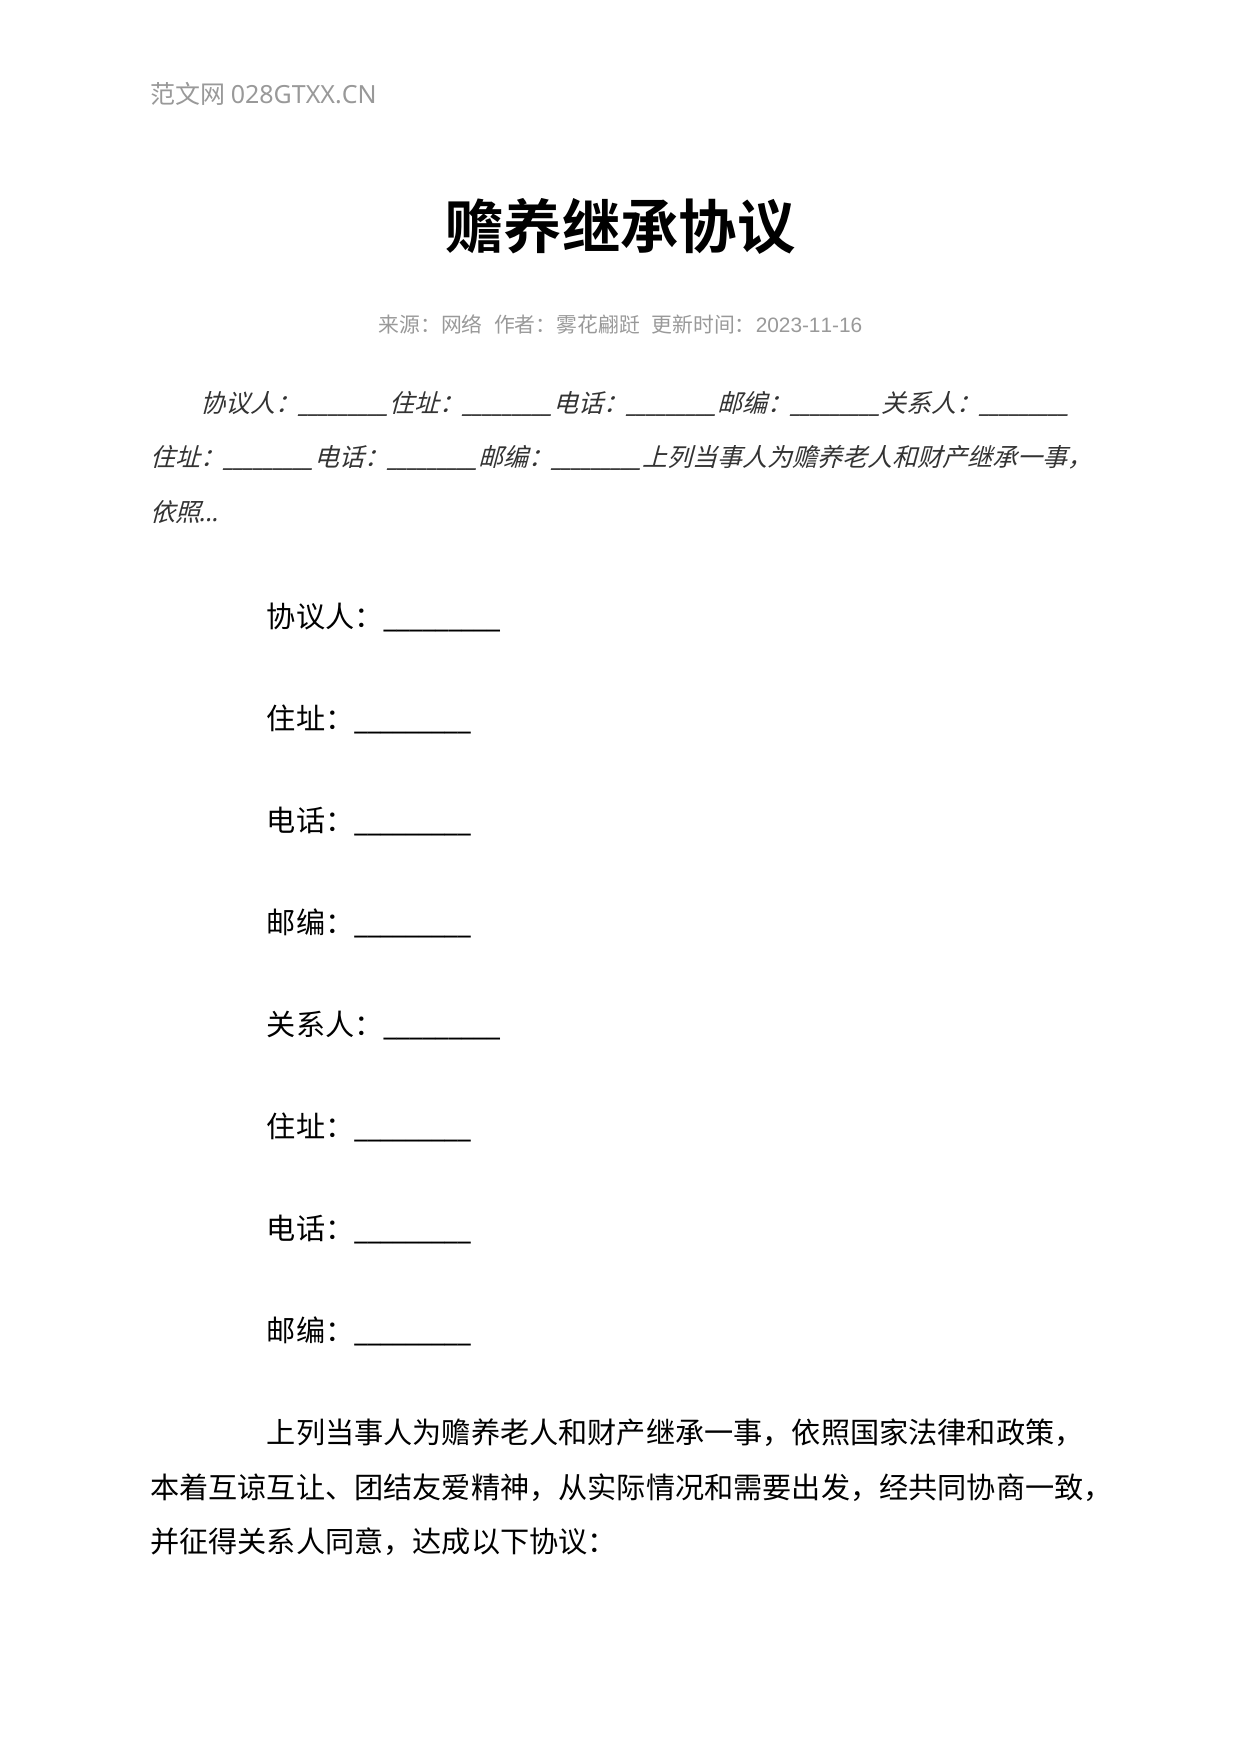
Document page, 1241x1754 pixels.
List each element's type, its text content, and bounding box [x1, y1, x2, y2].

text 住址：_________ [150, 1103, 1090, 1146]
text 协议人：_________ [150, 593, 1090, 636]
text 电话：_________ [150, 1205, 1090, 1248]
text 邮编：_________ [150, 899, 1090, 942]
text 住址：_________ [150, 695, 1090, 738]
subtitle 赡养继承协议 [150, 181, 1090, 266]
text 来源：网络 作者：雾花翩跹 更新时间：2023-11-16 [150, 313, 1090, 337]
text 电话：_________ [150, 797, 1090, 840]
text 邮编：_________ [150, 1307, 1090, 1350]
text 上列当事人为赡养老人和财产继承一事，依照国家法律和政策，本着互谅互让、团结友爱精神，从实际情况和需要出发，经共同协商一致，并征得关系人同意，达成以下协议： [150, 1409, 1090, 1561]
text 协议人：_________住址：_________电话：_________邮编：_________关系人：_________住址：_________电话：_________邮编：_________上列当事人为赡养老人和财产继承一事，依照... [150, 383, 1090, 528]
text 关系人：_________ [150, 1001, 1090, 1044]
